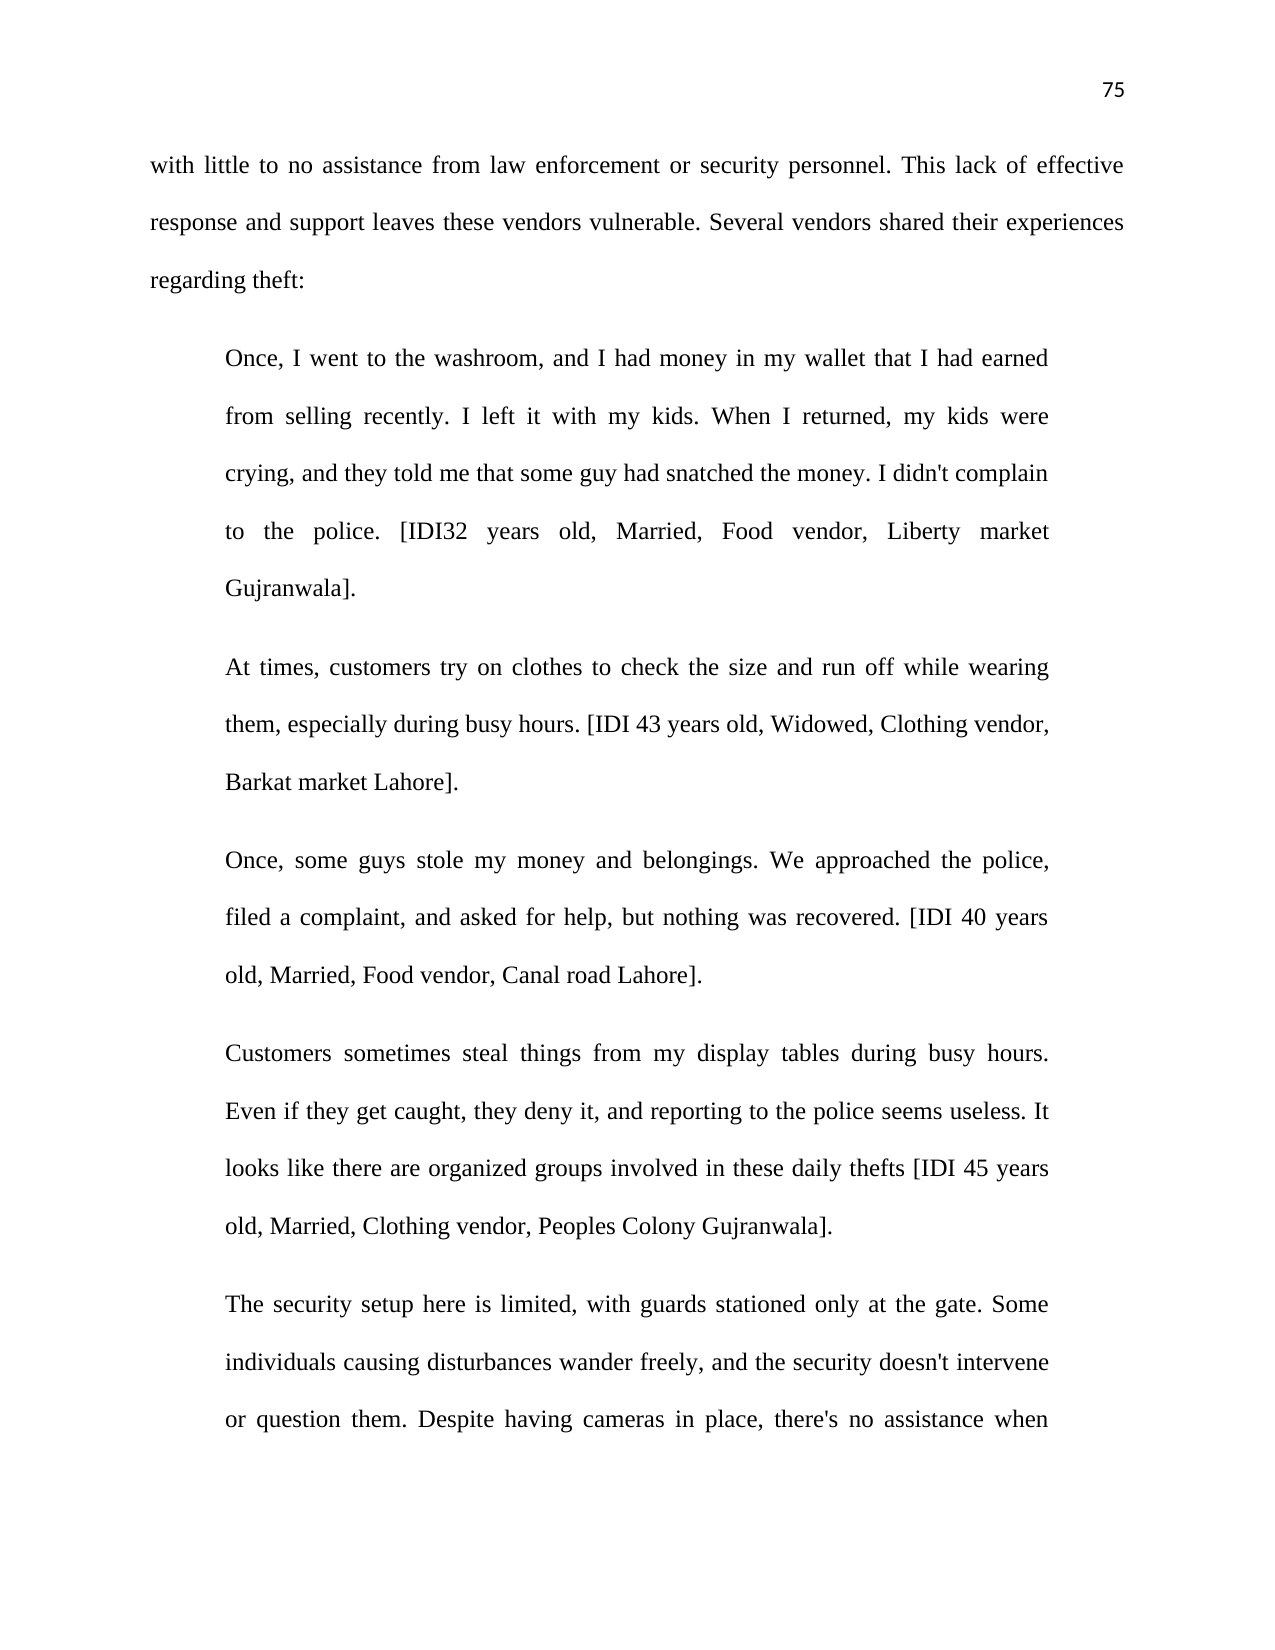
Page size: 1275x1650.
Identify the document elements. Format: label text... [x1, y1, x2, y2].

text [225, 1289, 1050, 1433]
text At times, customers try on clothes to check the size and run off while wearing them, especially during busy hours. [IDI 43 years old, Widowed, Clothing vendor, Barkat market Lahore]. [225, 652, 1050, 795]
text Customers sometimes steal things from my display tables during busy hours. Even if they get caught, they deny it, and reporting to the police seems useless. It looks like there are organized groups involved in these daily thefts [IDI 45 years old, Married, Clothing vendor, Peoples Colony Gujranwala]. [225, 1038, 1050, 1239]
text Once, I went to the washroom, and I had money in my wallet that I had earned from selling recently. I left it with my kids. When I returned, my kids were crying, and they told me that some guy had snatched the money. I didn't complain to the police. [IDI32 years old, Married, Food vendor, Liberty market Gujranwala]. [225, 343, 1050, 602]
text Once, some guys stole my money and belongings. We approached the police, filed a complaint, and asked for help, but nothing was recovered. [IDI 40 years old, Married, Food vendor, Canal road Lahore]. [225, 845, 1050, 989]
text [150, 150, 1125, 294]
